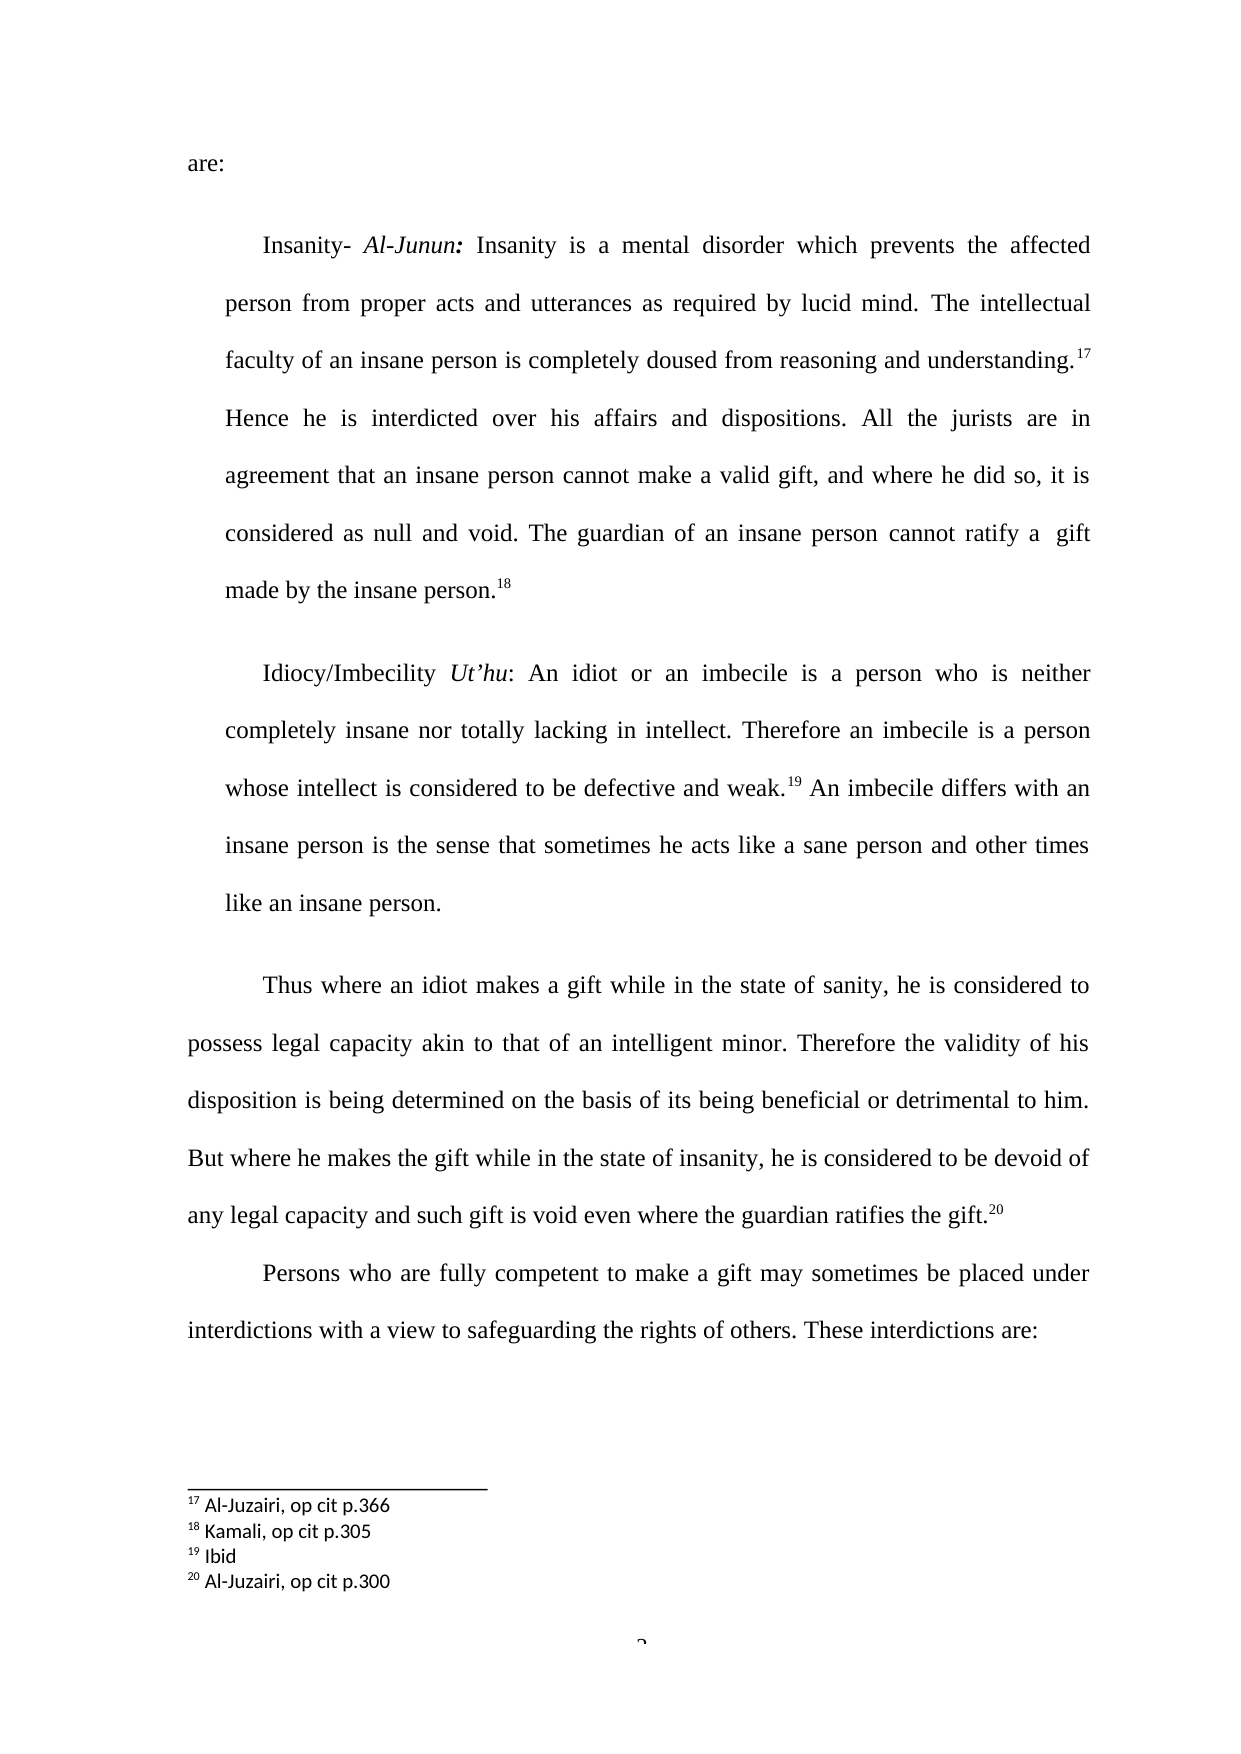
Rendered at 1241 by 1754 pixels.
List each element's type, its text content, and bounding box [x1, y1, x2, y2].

text are: [187, 148, 1109, 176]
text 19 Ibid [187, 1543, 1109, 1569]
text 20 Al-Juzairi, op cit p.300 [187, 1569, 1109, 1594]
text 17 Al-Juzairi, op cit p.366 [187, 1492, 1109, 1518]
text 18 Kamali, op cit p.305 [187, 1518, 1109, 1543]
text Persons who are fully competent to make a gift may sometimes be placed under interdictions with a view to safeguarding the rights of others. These interdictions are: [187, 1258, 1090, 1344]
text Idiocy/Imbecility Ut’hu: An idiot or an imbecile is a person who is neither completely insane nor totally lacking in intellect. Therefore an imbecile is a person whose intellect is considered to be defective and weak.19 An imbecile differs with an insane person is the sense that sometimes he acts like a sane person and other times like an insane person. [225, 658, 1091, 917]
text Insanity- Al-Junun: Insanity is a mental disorder which prevents the affected person from proper acts and utterances as required by lucid mind. The intellectual faculty of an insane person is completely doused from reasoning and understanding.17 Hence he is interdicted over his affairs and dispositions. All the jurists are in agreement that an insane person cannot make a valid gift, and where he did so, it is considered as null and void. The guardian of an insane person cannot ratify a gift made by the insane person.18 [225, 230, 1091, 604]
text Thus where an idiot makes a gift while in the state of sanity, he is considered to possess legal capacity akin to that of an intelligent minor. Therefore the validity of his disposition is being determined on the basis of its being beneficial or detrimental to him. But where he makes the gift while in the state of insanity, he is considered to be devoid of any legal capacity and such gift is void even where the guardian ratifies the gift.20 [187, 971, 1090, 1229]
